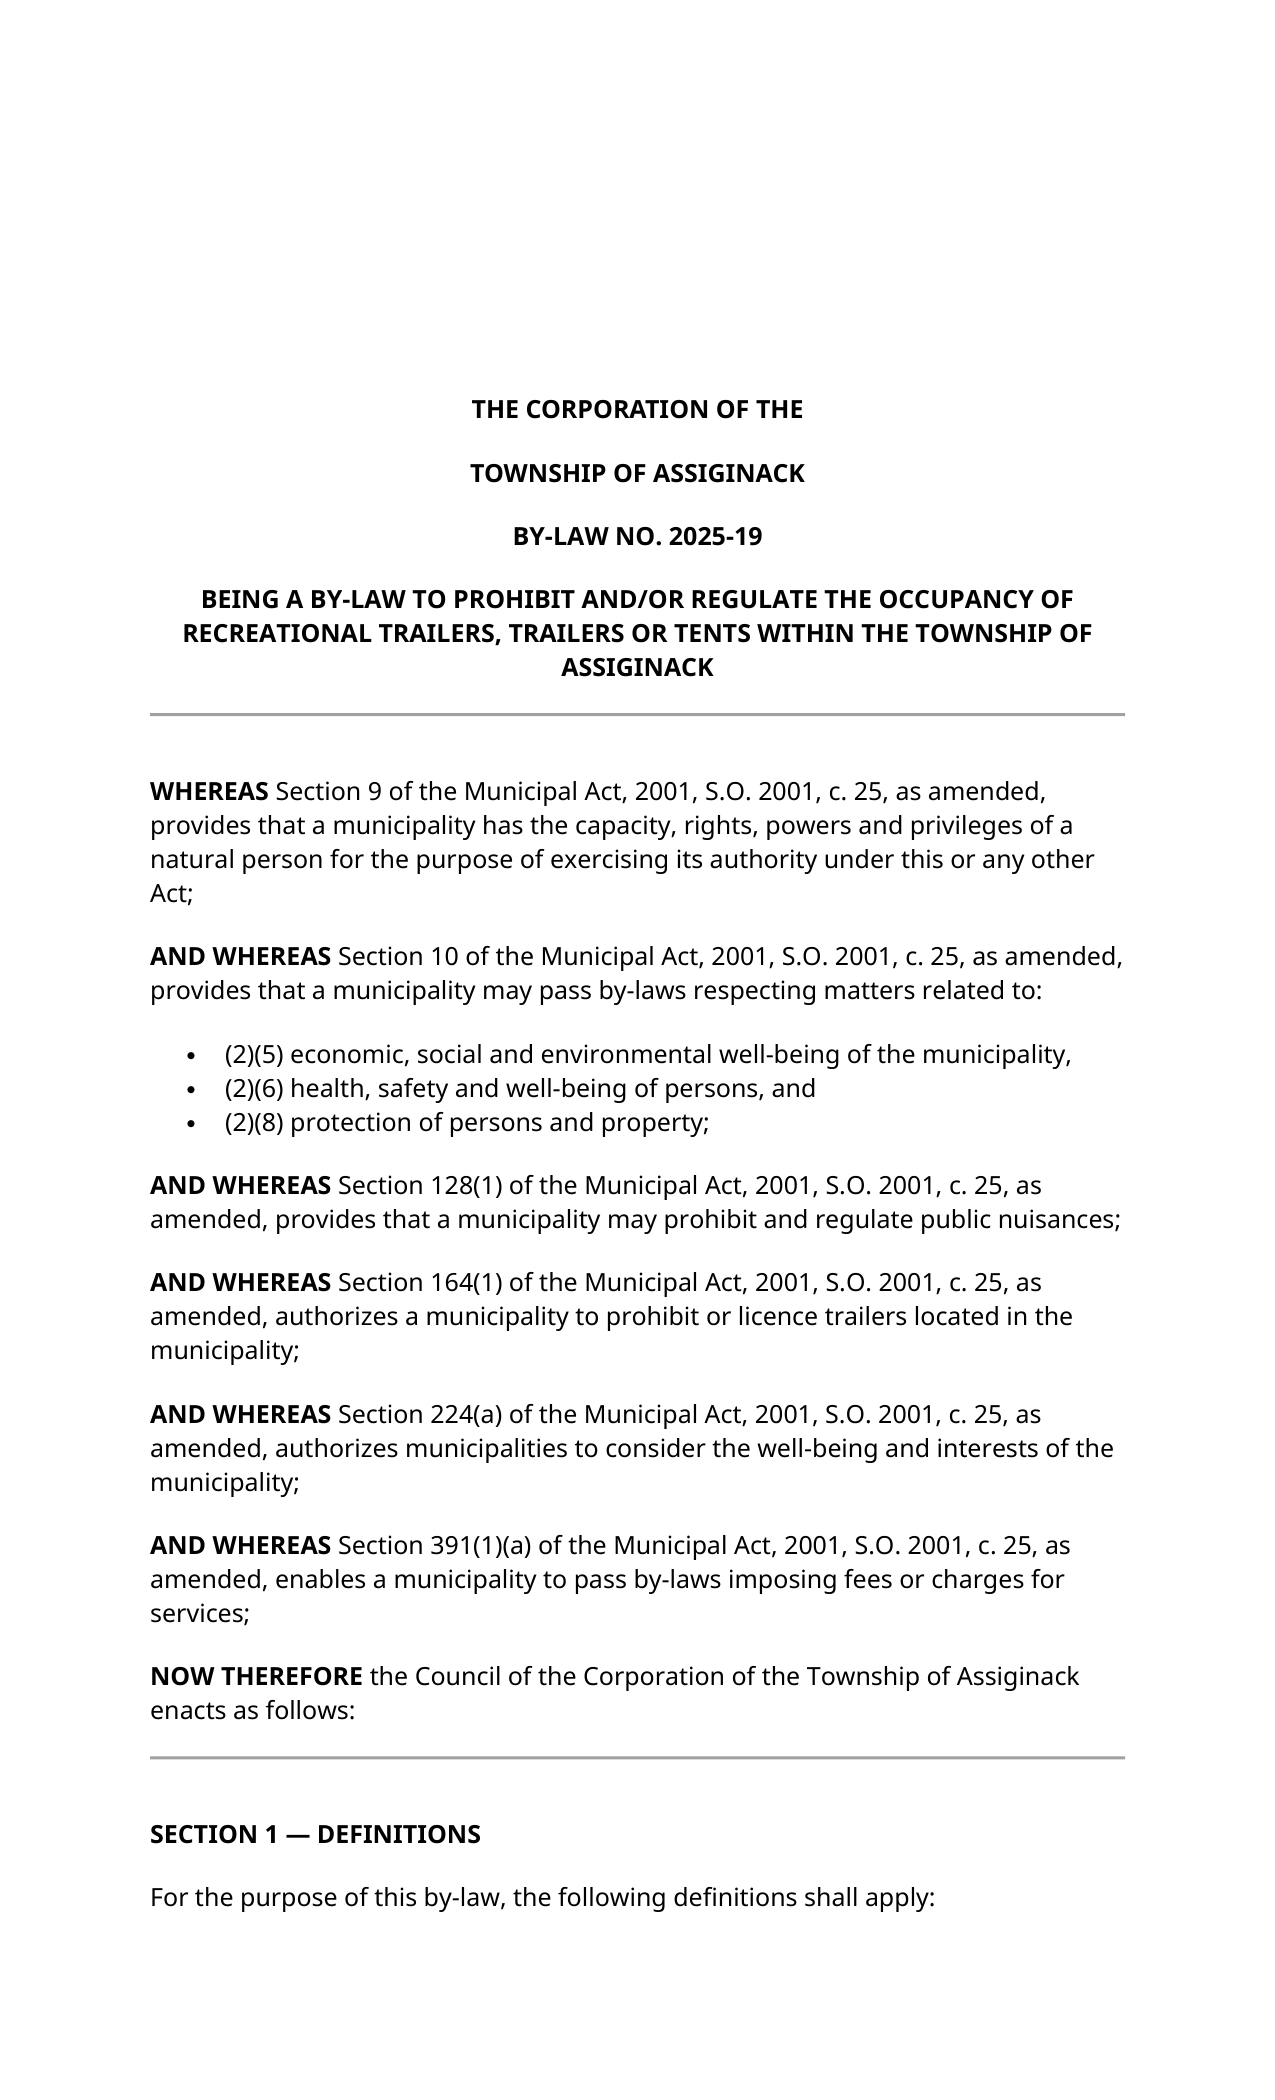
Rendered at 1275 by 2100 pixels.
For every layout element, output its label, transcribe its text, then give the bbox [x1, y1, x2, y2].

text THE CORPORATION OF THE [150, 392, 1125, 426]
text AND WHEREAS Section 391(1)(a) of the Municipal Act, 2001, S.O. 2001, c. 25, as amended, enables a municipality to pass by-laws imposing fees or charges for services; [150, 1528, 1125, 1630]
text TOWNSHIP OF ASSIGINACK [150, 455, 1125, 489]
list (2)(5) economic, social and environmental well-being of the municipality, [187, 1036, 1125, 1070]
list (2)(8) protection of persons and property; [187, 1104, 1125, 1138]
text SECTION 1 — DEFINITIONS [150, 1817, 1125, 1851]
text AND WHEREAS Section 10 of the Municipal Act, 2001, S.O. 2001, c. 25, as amended, provides that a municipality may pass by-laws respecting matters related to: [150, 939, 1125, 1007]
text AND WHEREAS Section 164(1) of the Municipal Act, 2001, S.O. 2001, c. 25, as amended, authorizes a municipality to prohibit or licence trailers located in the municipality; [150, 1265, 1125, 1367]
text BY-LAW NO. 2025-19 [150, 518, 1125, 553]
text AND WHEREAS Section 128(1) of the Municipal Act, 2001, S.O. 2001, c. 25, as amended, provides that a municipality may prohibit and regulate public nuisances; [150, 1168, 1125, 1236]
text AND WHEREAS Section 224(a) of the Municipal Act, 2001, S.O. 2001, c. 25, as amended, authorizes municipalities to consider the well-being and interests of the municipality; [150, 1396, 1125, 1498]
text For the purpose of this by-law, the following definitions shall apply: [150, 1880, 1125, 1914]
text NOW THEREFORE the Council of the Corporation of the Township of Assiginack enacts as follows: [150, 1659, 1125, 1727]
list (2)(6) health, safety and well-being of persons, and [187, 1070, 1125, 1104]
text BEING A BY-LAW TO PROHIBIT AND/OR REGULATE THE OCCUPANCY OF RECREATIONAL TRAILERS, TRAILERS OR TENTS WITHIN THE TOWNSHIP OF ASSIGINACK [150, 582, 1125, 684]
text WHEREAS Section 9 of the Municipal Act, 2001, S.O. 2001, c. 25, as amended, provides that a municipality has the capacity, rights, powers and privileges of a natural person for the purpose of exercising its authority under this or any other Act; [150, 773, 1125, 910]
